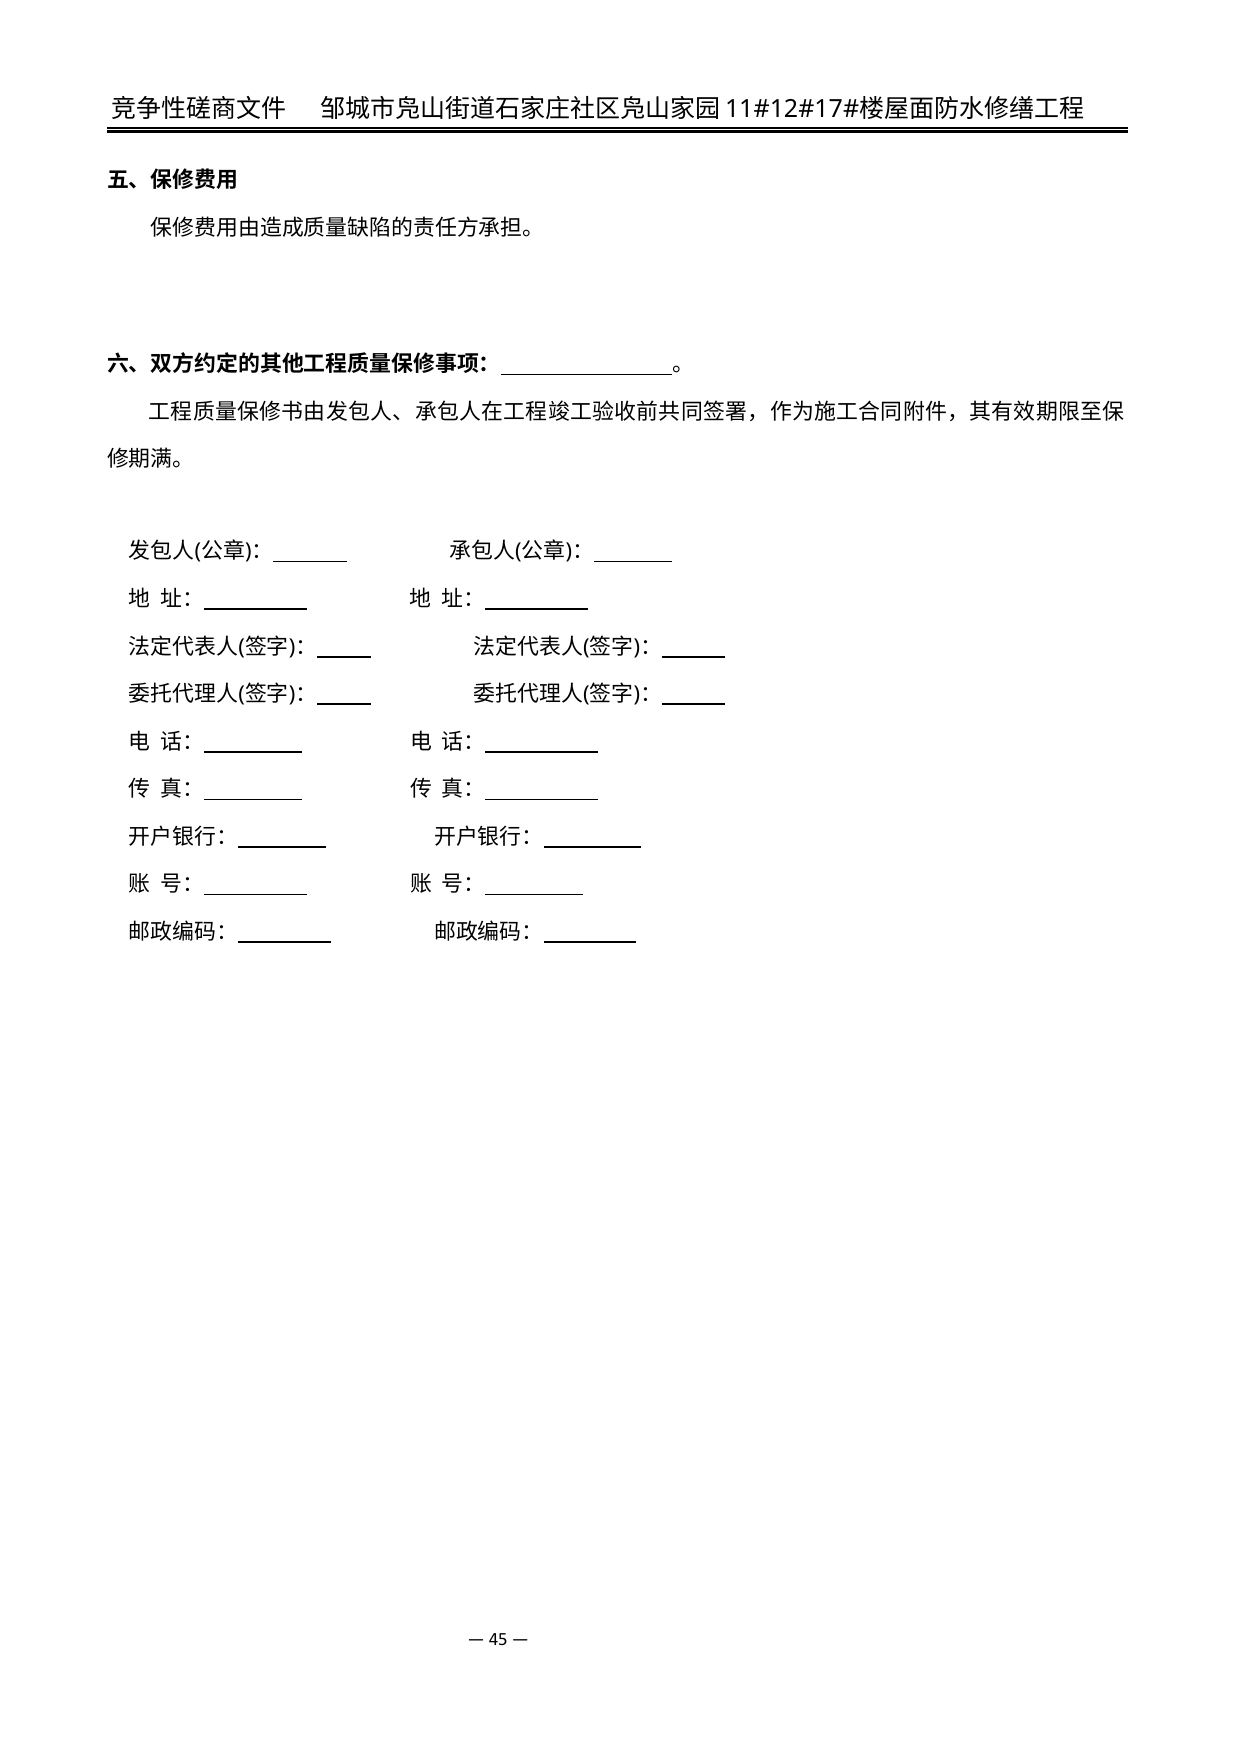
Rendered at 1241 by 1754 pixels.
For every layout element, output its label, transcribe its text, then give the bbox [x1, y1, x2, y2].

text 保修费用由造成质量缺陷的责任方承担。 [107, 209, 1128, 241]
text 发包人(公章)： 承包人(公章)： [107, 533, 1128, 565]
text 五、保修费用 [107, 162, 1128, 194]
text 传 真： 传 真： [107, 771, 1128, 803]
text 邮政编码： 邮政编码： [107, 914, 1128, 946]
text 电 话： 电 话： [107, 724, 1128, 756]
text 地 址： 地 址： [107, 581, 1128, 613]
text 六、双方约定的其他工程质量保修事项： 。 [107, 346, 1128, 378]
text 法定代表人(签字)： 法定代表人(签字)： [107, 629, 1128, 660]
text 委托代理人(签字)： 委托代理人(签字)： [107, 676, 1128, 708]
text 工程质量保修书由发包人、承包人在工程竣工验收前共同签署，作为施工合同附件，其有效期限至保修期满。 [107, 394, 1128, 473]
text 开户银行： 开户银行： [107, 819, 1128, 851]
text 账 号： 账 号： [107, 866, 1128, 898]
